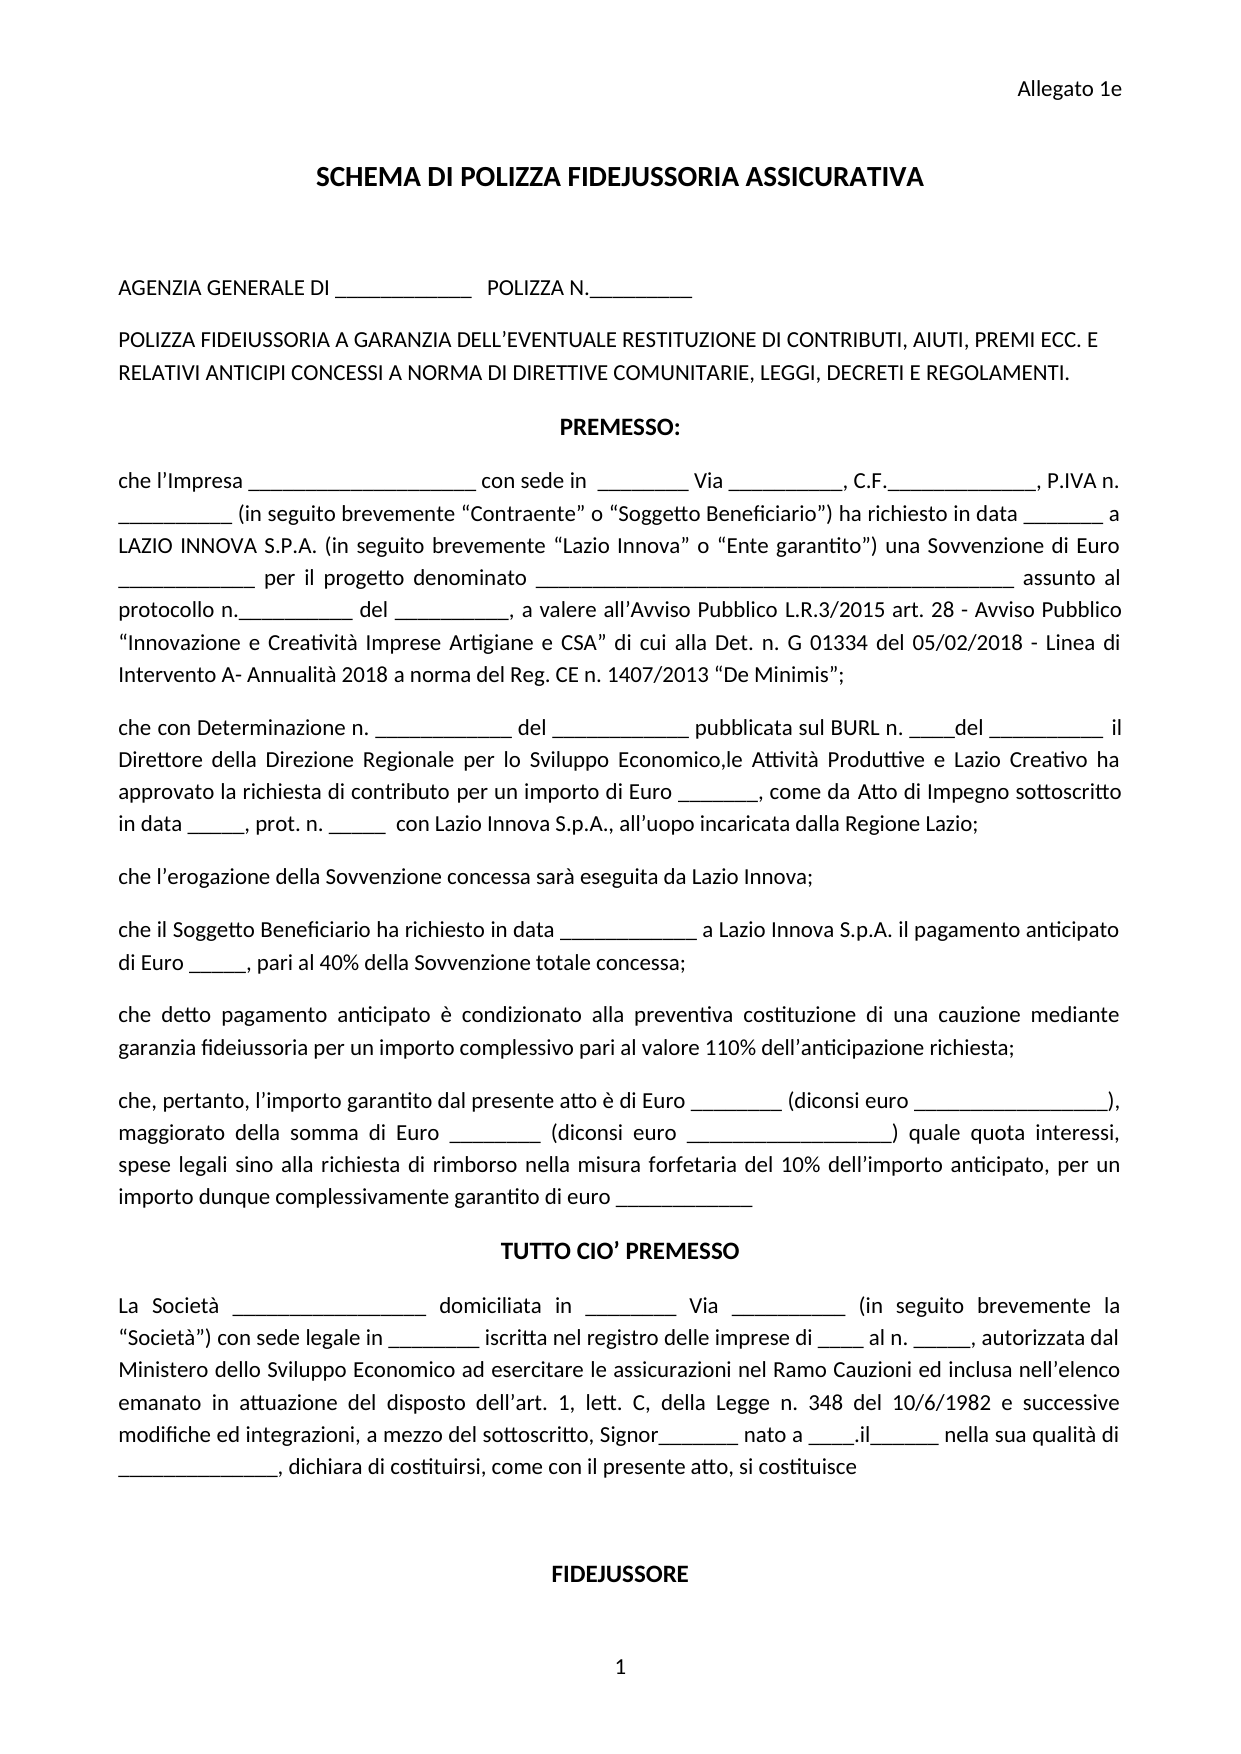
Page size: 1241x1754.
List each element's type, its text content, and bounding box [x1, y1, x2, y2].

text SCHEMA DI POLIZZA FIDEJUSSORIA ASSICURATIVA [118, 158, 1122, 193]
text che con Determinazione n. ____________ del ____________ pubblicata sul BURL n. ____del __________ il Direttore della Direzione Regionale per lo Sviluppo Economico,le Attività Produttive e Lazio Creativo ha approvato la richiesta di contributo per un importo di Euro _______, come da Atto di Impegno sottoscritto in data _____, prot. n. _____ con Lazio Innova S.p.A., all’uopo incaricata dalla Regione Lazio; [118, 713, 1122, 837]
text PREMESSO: [118, 411, 1122, 441]
text AGENZIA GENERALE DI ____________ POLIZZA N._________ [118, 273, 1122, 301]
text FIDEJUSSORE [118, 1558, 1122, 1589]
text che, pertanto, l’importo garantito dal presente atto è di Euro ________ (diconsi euro _________________), maggiorato della somma di Euro ________ (diconsi euro __________________) quale quota interessi, spese legali sino alla richiesta di rimborso nella misura forfetaria del 10% dell’importo anticipato, per un importo dunque complessivamente garantito di euro ____________ [118, 1086, 1122, 1210]
text che il Soggetto Beneficiario ha richiesto in data ____________ a Lazio Innova S.p.A. il pagamento anticipato di Euro _____, pari al 40% della Sovvenzione totale concessa; [118, 915, 1122, 976]
text POLIZZA FIDEIUSSORIA A GARANZIA DELL’EVENTUALE RESTITUZIONE DI CONTRIBUTI, AIUTI, PREMI ECC. E RELATIVI ANTICIPI CONCESSI A NORMA DI DIRETTIVE COMUNITARIE, LEGGI, DECRETI E REGOLAMENTI. [118, 326, 1122, 386]
text TUTTO CIO’ PREMESSO [118, 1235, 1122, 1266]
text che l’erogazione della Sovvenzione concessa sarà eseguita da Lazio Innova; [118, 862, 1122, 890]
text che detto pagamento anticipato è condizionato alla preventiva costituzione di una cauzione mediante garanzia fideiussoria per un importo complessivo pari al valore 110% dell’anticipazione richiesta; [118, 1001, 1122, 1061]
text che l’Impresa ____________________ con sede in ________ Via __________, C.F._____________, P.IVA n. __________ (in seguito brevemente “Contraente” o “Soggetto Beneficiario”) ha richiesto in data _______ a LAZIO INNOVA S.P.A. (in seguito brevemente “Lazio Innova” o “Ente garantito”) una Sovvenzione di Euro ____________ per il progetto denominato __________________________________________ assunto al protocollo n.__________ del __________, a valere all’Avviso Pubblico L.R.3/2015 art. 28 - Avviso Pubblico “Innovazione e Creatività Imprese Artigiane e CSA” di cui alla Det. n. G 01334 del 05/02/2018 - Linea di Intervento A- Annualità 2018 a norma del Reg. CE n. 1407/2013 “De Minimis”; [118, 467, 1122, 688]
text La Società _________________ domiciliata in ________ Via __________ (in seguito brevemente la “Società”) con sede legale in ________ iscritta nel registro delle imprese di ____ al n. _____, autorizzata dal Ministero dello Sviluppo Economico ad esercitare le assicurazioni nel Ramo Cauzioni ed inclusa nell’elenco emanato in attuazione del disposto dell’art. 1, lett. C, della Legge n. 348 del 10/6/1982 e successive modifiche ed integrazioni, a mezzo del sottoscritto, Signor_______ nato a ____.il______ nella sua qualità di ______________, dichiara di costituirsi, come con il presente atto, si costituisce [118, 1291, 1122, 1480]
